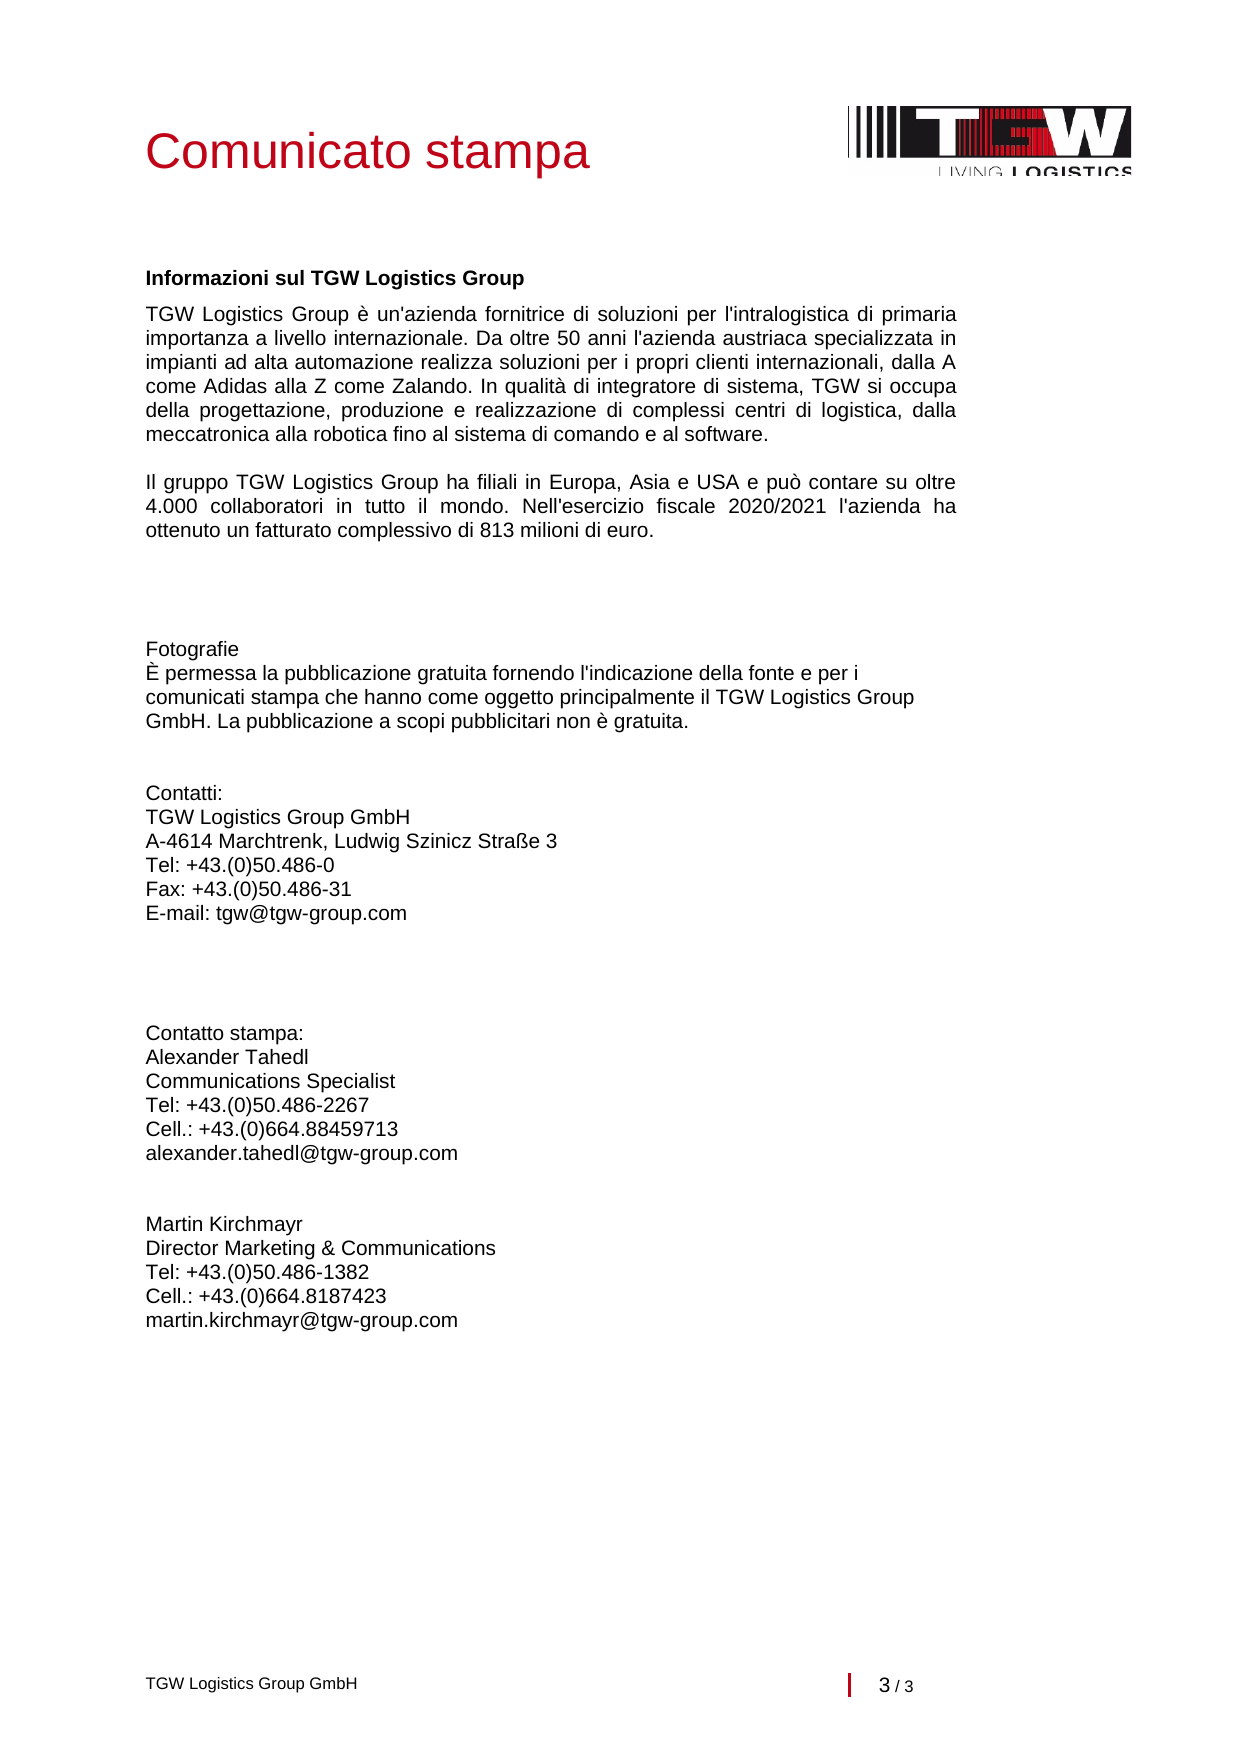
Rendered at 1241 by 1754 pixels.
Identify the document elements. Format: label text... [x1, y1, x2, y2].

text Tel: +43.(0)50.486-1382 [145, 1260, 1016, 1284]
text Tel: +43.(0)50.486-0 [145, 853, 1016, 877]
text Tel: +43.(0)50.486-2267 [145, 1092, 1016, 1116]
text martin.kirchmayr@tgw-group.com [145, 1308, 1016, 1332]
text È permessa la pubblicazione gratuita fornendo l'indicazione della fonte e per i comunicati stampa che hanno come oggetto principalmente il TGW Logistics Group GmbH. La pubblicazione a scopi pubblicitari non è gratuita. [145, 661, 957, 733]
text E-mail: tgw@tgw-group.com [145, 901, 1016, 925]
text Martin Kirchmayr [145, 1212, 1016, 1236]
text Alexander Tahedl [145, 1044, 1016, 1068]
text alexander.tahedl@tgw-group.com [145, 1140, 1016, 1164]
text TGW Logistics Group GmbH [145, 805, 1016, 829]
text Il gruppo TGW Logistics Group ha filiali in Europa, Asia e USA e può contare su oltre 4.000 collaboratori in tutto il mondo. Nell'esercizio fiscale 2020/2021 l'azienda ha ottenuto un fatturato complessivo di 813 milioni di euro. [145, 469, 957, 541]
picture [846, 106, 1132, 176]
text Communications Specialist [145, 1068, 1016, 1092]
text Contatti: [145, 781, 1016, 805]
text Fax: +43.(0)50.486-31 [145, 877, 1016, 901]
text Fotografie [145, 637, 957, 661]
text TGW Logistics Group è un'azienda fornitrice di soluzioni per l'intralogistica di primaria importanza a livello internazionale. Da oltre 50 anni l'azienda austriaca specializzata in impianti ad alta automazione realizza soluzioni per i propri clienti internazionali, dalla A come Adidas alla Z come Zalando. In qualità di integratore di sistema, TGW si occupa della progettazione, produzione e realizzazione di complessi centri di logistica, dalla meccatronica alla robotica fino al sistema di comando e al software. [145, 302, 957, 446]
text Cell.: +43.(0)664.8187423 [145, 1284, 1016, 1308]
text Contatto stampa: [145, 1021, 1016, 1044]
text Cell.: +43.(0)664.88459713 [145, 1116, 1016, 1140]
text Informazioni sul TGW Logistics Group [145, 266, 957, 290]
text Director Marketing & Communications [145, 1236, 1016, 1260]
text A-4614 Marchtrenk, Ludwig Szinicz Straße 3 [145, 829, 1016, 853]
